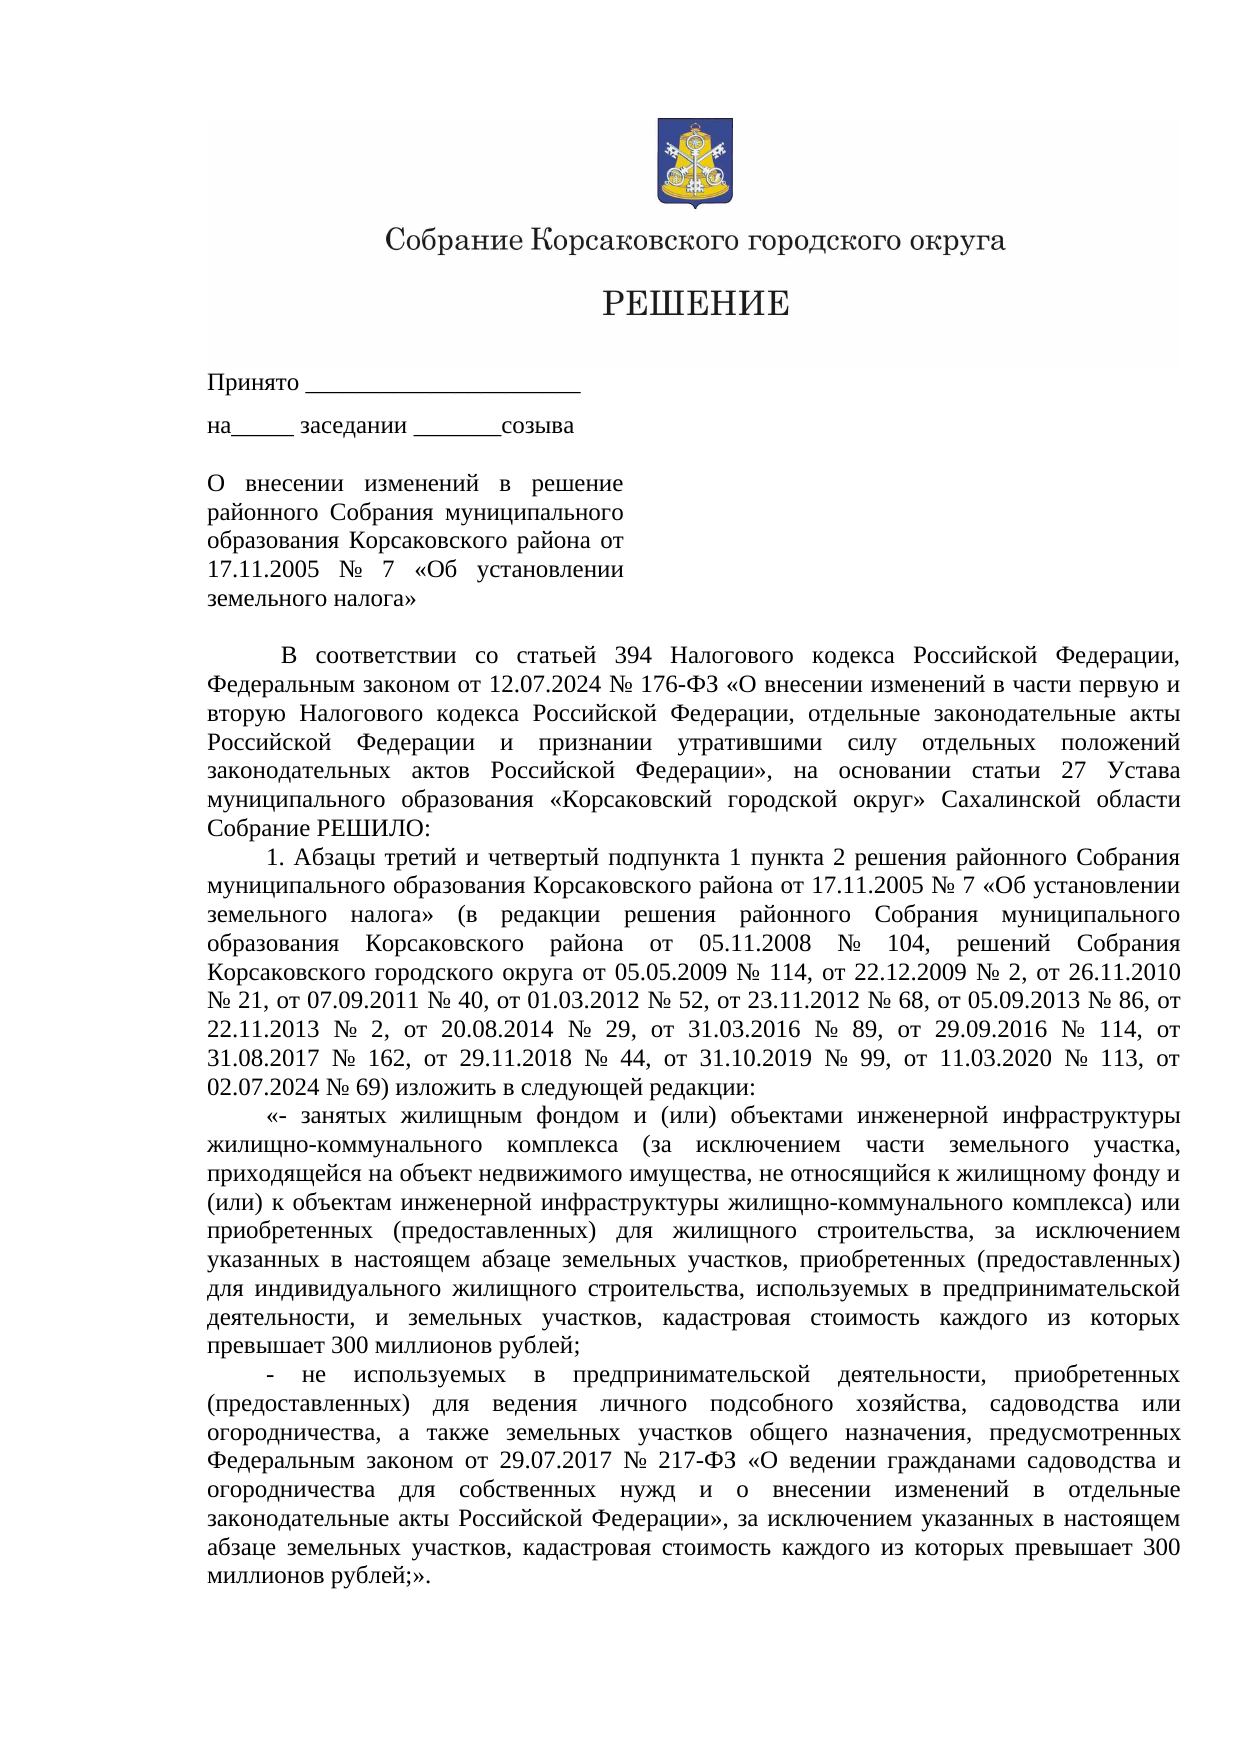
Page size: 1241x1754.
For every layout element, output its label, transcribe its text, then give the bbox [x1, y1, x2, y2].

text - не используемых в предпринимательской деятельности, приобретенных (предоставленных) для ведения личного подсобного хозяйства, садоводства или огородничества, а также земельных участков общего назначения, предусмотренных Федеральным законом от 29.07.2017 № 217-ФЗ «О ведении гражданами садоводства и огородничества для собственных нужд и о внесении изменений в отдельные законодательные акты Российской Федерации», за исключением указанных в настоящем абзаце земельных участков, кадастровая стоимость каждого из которых превышает 300 миллионов рублей;». [207, 1359, 1181, 1589]
picture [207, 118, 1181, 368]
text В соответствии со статьей 394 Налогового кодекса Российской Федерации, Федеральным законом от 12.07.2024 № 176-ФЗ «О внесении изменений в части первую и вторую Налогового кодекса Российской Федерации, отдельные законодательные акты Российской Федерации и признании утратившими силу отдельных положений законодательных актов Российской Федерации», на основании статьи 27 Устава муниципального образования «Корсаковский городской округ» Сахалинской области Собрание РЕШИЛО: [207, 641, 1181, 842]
table_header О внесении изменений в решение районного Собрания муниципального образования Корсаковского района от 17.11.2005 № 7 «Об установлении земельного налога» [196, 468, 635, 612]
text «- занятых жилищным фондом и (или) объектами инженерной инфраструктуры жилищно-коммунального комплекса (за исключением части земельного участка, приходящейся на объект недвижимого имущества, не относящийся к жилищному фонду и (или) к объектам инженерной инфраструктуры жилищно-коммунального комплекса) или приобретенных (предоставленных) для жилищного строительства, за исключением указанных в настоящем абзаце земельных участков, приобретенных (предоставленных) для индивидуального жилищного строительства, используемых в предпринимательской деятельности, и земельных участков, кадастровая стоимость каждого из которых превышает 300 миллионов рублей; [207, 1101, 1181, 1359]
text на_____ заседании _______созыва [207, 411, 1181, 439]
text 1. Абзацы третий и четвертый подпункта 1 пункта 2 решения районного Собрания муниципального образования Корсаковского района от 17.11.2005 № 7 «Об установлении земельного налога» (в редакции решения районного Собрания муниципального образования Корсаковского района от 05.11.2008 № 104, решений Собрания Корсаковского городского округа от 05.05.2009 № 114, от 22.12.2009 № 2, от 26.11.2010 № 21, от 07.09.2011 № 40, от 01.03.2012 № 52, от 23.11.2012 № 68, от 05.09.2013 № 86, от 22.11.2013 № 2, от 20.08.2014 № 29, от 31.03.2016 № 89, от 29.09.2016 № 114, от 31.08.2017 № 162, от 29.11.2018 № 44, от 31.10.2019 № 99, от 11.03.2020 № 113, от 02.07.2024 № 69) изложить в следующей редакции: [207, 842, 1181, 1101]
text Принято ______________________ [207, 368, 1181, 396]
